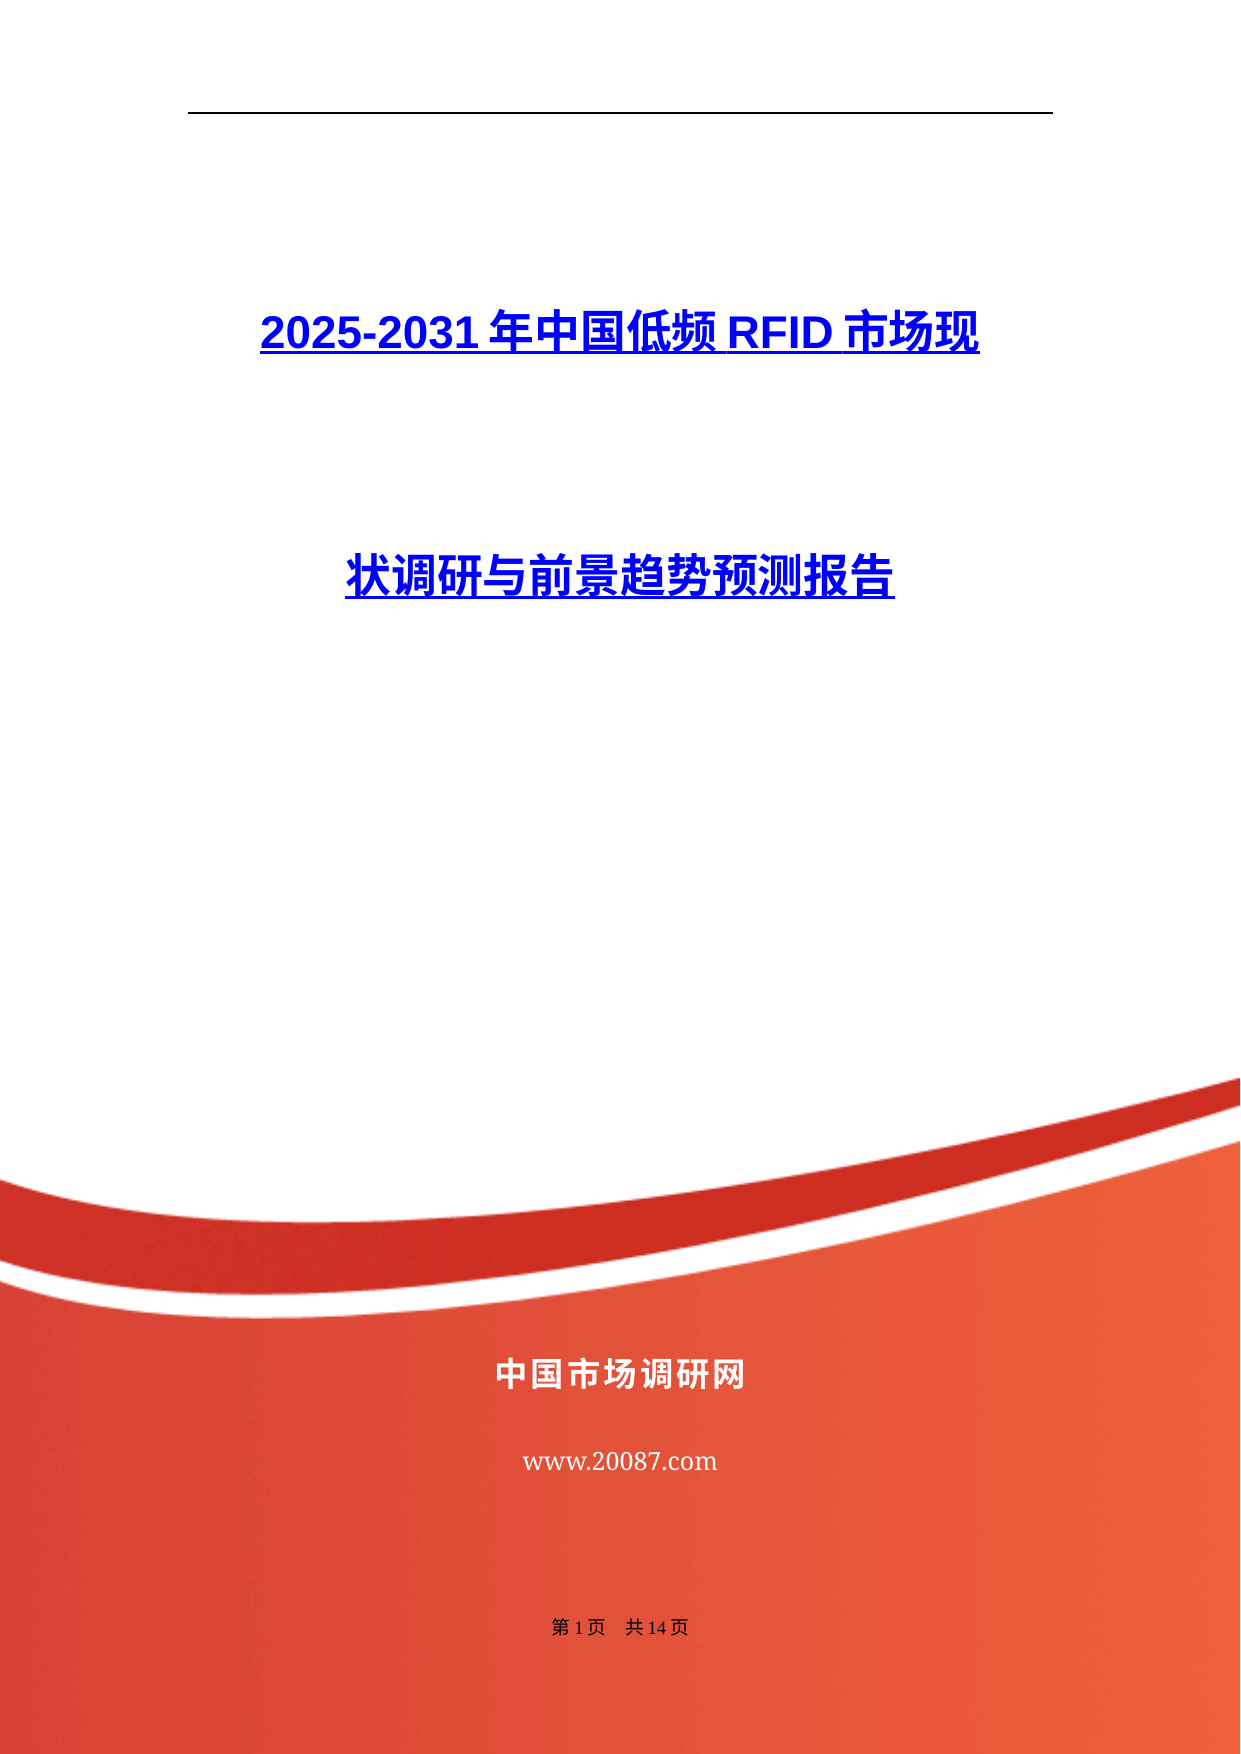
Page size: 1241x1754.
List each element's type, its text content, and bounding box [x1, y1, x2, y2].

picture [0, 1006, 1241, 1754]
subtitle 中国市场调研网 [187, 1339, 1053, 1404]
text www.20087.com [187, 1428, 1053, 1493]
table_header 2025-2031年中国低频RFID市场现状调研与前景趋势预测报告 [188, 207, 1053, 773]
